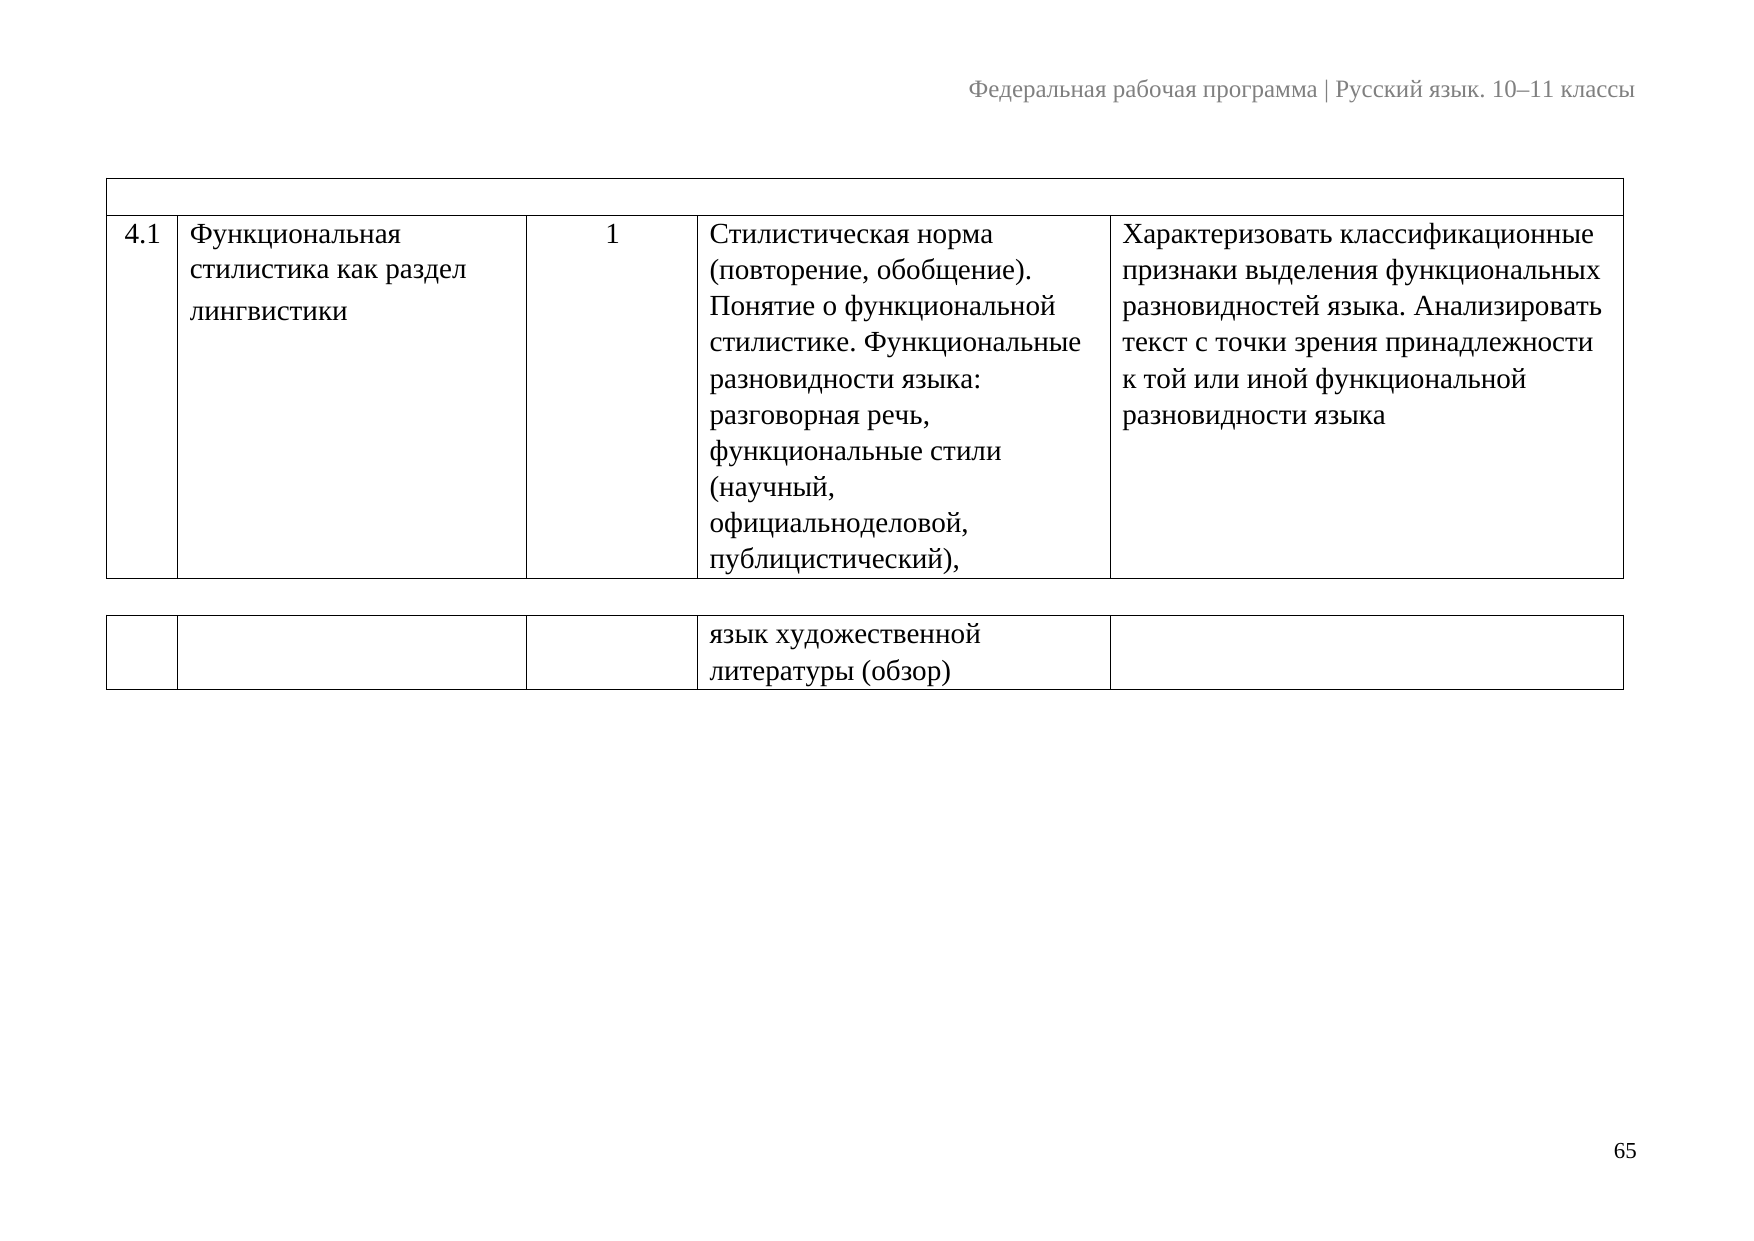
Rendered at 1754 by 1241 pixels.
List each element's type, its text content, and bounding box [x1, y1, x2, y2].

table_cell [107, 179, 1623, 215]
table_cell Стилистическая норма (повторение, обобщение). Понятие о функциональной стилистике. Функциональные разновидности языка: разговорная речь, функциональные стили (научный, официальноделовой, публицистический), [698, 216, 1110, 578]
table_header язык художественной литературы (обзор) [698, 616, 1110, 689]
table_header [527, 616, 697, 689]
table_cell 4.1 [107, 216, 177, 578]
table_cell Характеризовать классификационные признаки выделения функциональных разновидностей языка. Анализировать текст с точки зрения принадлежности к той или иной функциональной разновидности языка [1111, 216, 1623, 578]
table_cell Функциональная стилистика как раздел лингвистики [178, 216, 526, 578]
table_header [107, 616, 177, 689]
table_cell 1 [527, 216, 697, 578]
table_header [1111, 616, 1623, 689]
table_header [178, 616, 526, 689]
